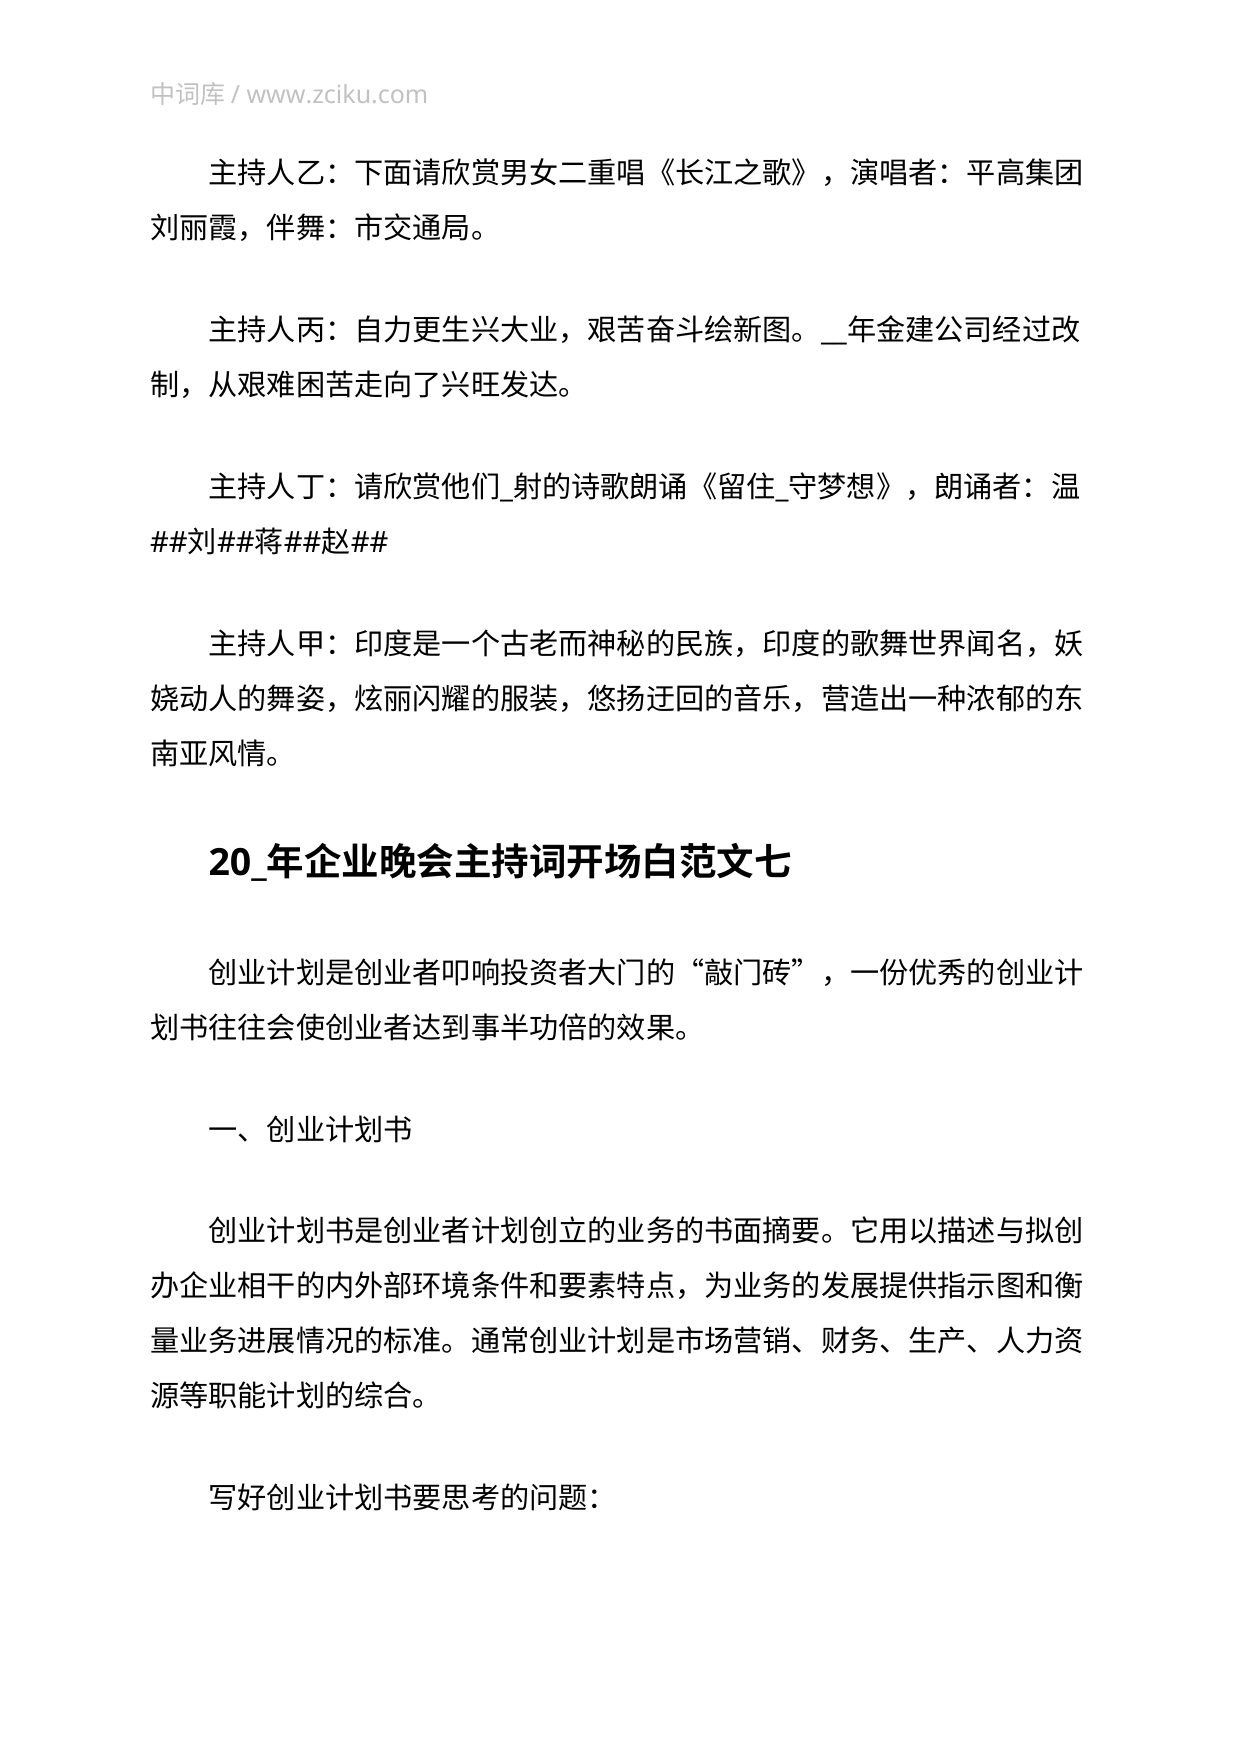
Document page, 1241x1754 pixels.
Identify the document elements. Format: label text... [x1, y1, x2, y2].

text 主持人乙：下面请欣赏男女二重唱《长江之歌》，演唱者：平高集团刘丽霞，伴舞：市交通局。 [150, 150, 1090, 247]
text 写好创业计划书要思考的问题： [150, 1474, 1090, 1517]
text 创业计划书是创业者计划创立的业务的书面摘要。它用以描述与拟创办企业相干的内外部环境条件和要素特点，为业务的发展提供指示图和衡量业务进展情况的标准。通常创业计划是市场营销、财务、生产、人力资源等职能计划的综合。 [150, 1208, 1090, 1415]
text 一、创业计划书 [150, 1106, 1090, 1148]
text 主持人丙：自力更生兴大业，艰苦奋斗绘新图。__年金建公司经过改制，从艰难困苦走向了兴旺发达。 [150, 307, 1090, 404]
text 主持人丁：请欣赏他们_射的诗歌朗诵《留住_守梦想》，朗诵者：温##刘##蒋##赵## [150, 463, 1090, 561]
text 20_年企业晚会主持词开场白范文七 [150, 832, 1090, 886]
text 创业计划是创业者叩响投资者大门的“敲门砖”，一份优秀的创业计划书往往会使创业者达到事半功倍的效果。 [150, 949, 1090, 1047]
text 主持人甲：印度是一个古老而神秘的民族，印度的歌舞世界闻名，妖娆动人的舞姿，炫丽闪耀的服装，悠扬迂回的音乐，营造出一种浓郁的东南亚风情。 [150, 620, 1090, 772]
